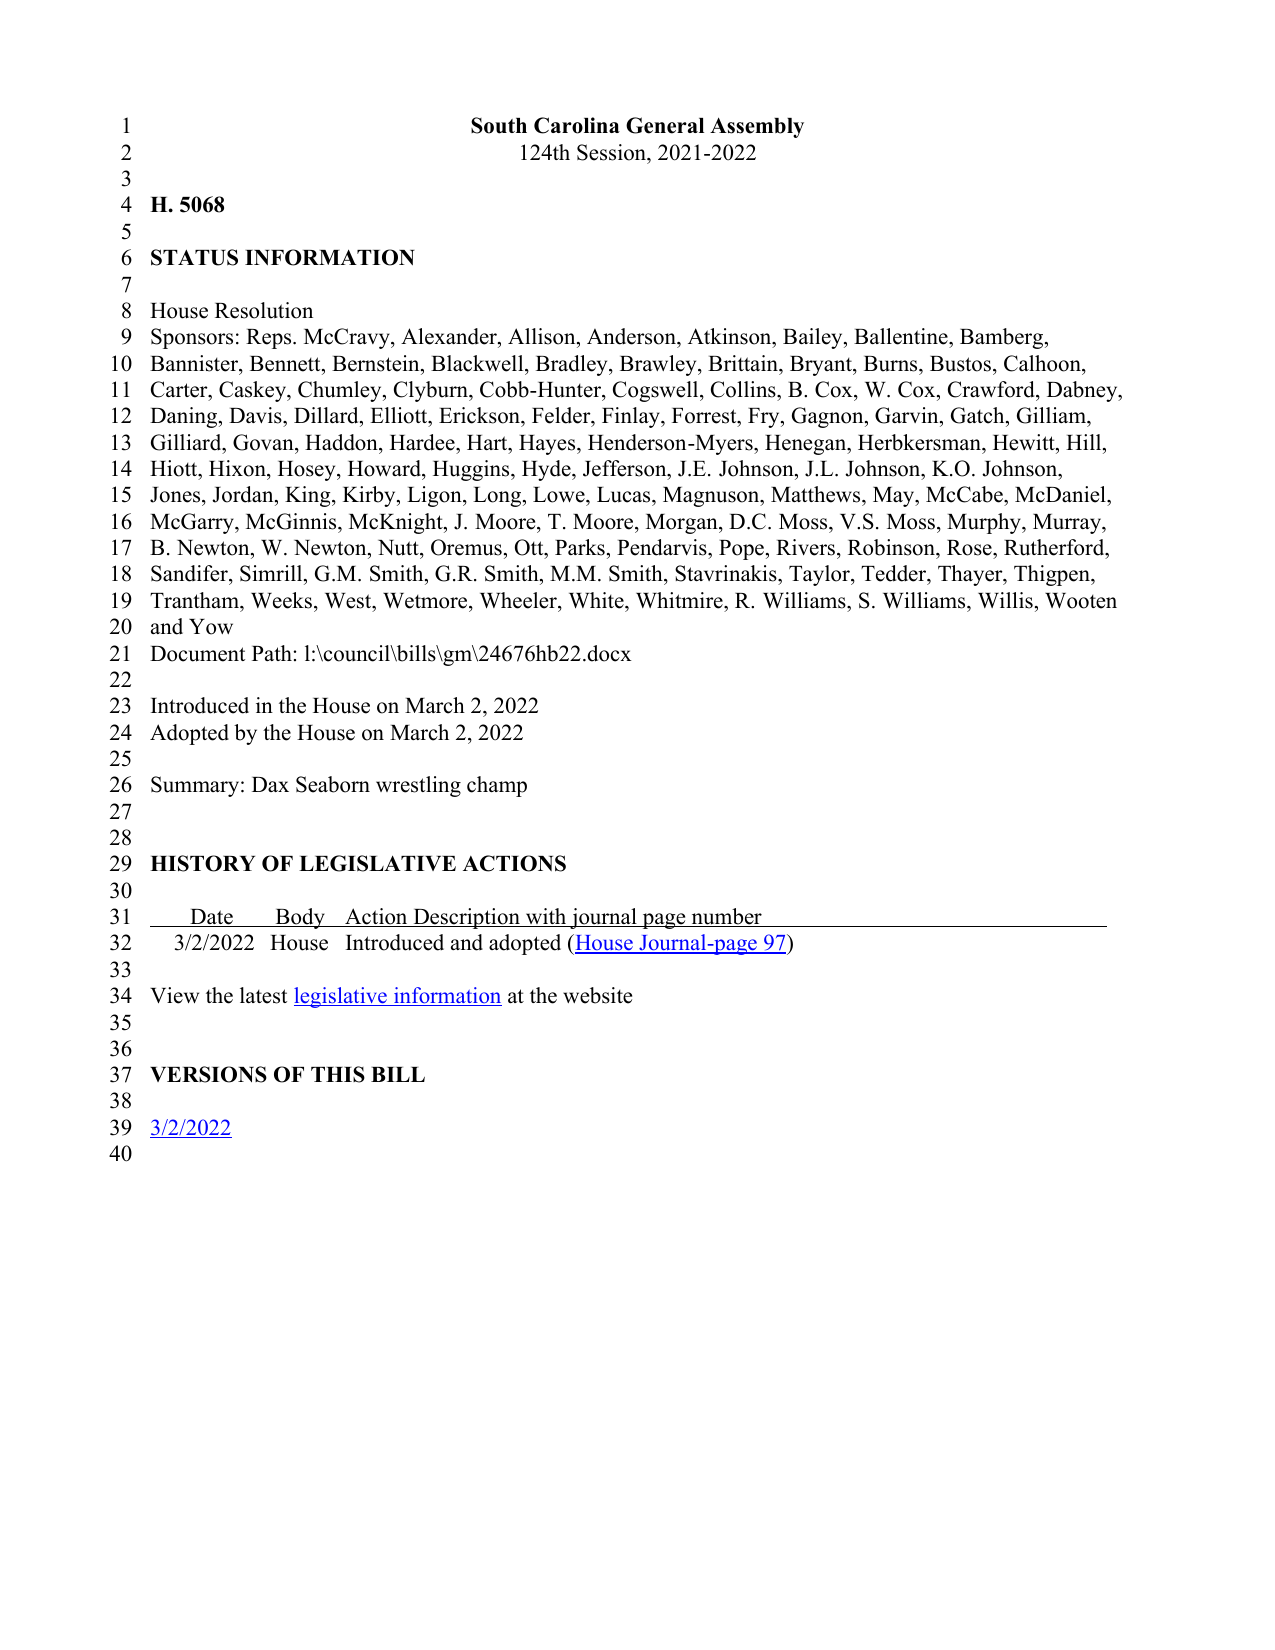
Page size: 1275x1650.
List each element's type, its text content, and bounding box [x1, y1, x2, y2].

text Introduced in the House on March 2, 2022 [150, 692, 1125, 719]
text H. 5068 [150, 192, 1125, 218]
text Summary: Dax Seaborn wrestling champ [150, 771, 1125, 798]
text Adopted by the House on March 2, 2022 [150, 719, 1125, 745]
text 3/2/2022 House Introduced and adopted (House Journal-page 97) [150, 929, 1125, 956]
text View the latest legislative information at the website [150, 982, 1125, 1008]
text Date Body Action Description with journal page number [150, 903, 1125, 929]
text South Carolina General Assembly [150, 112, 1125, 139]
text Document Path: l:\council\bills\gm\24676hb22.docx [150, 639, 1125, 666]
text House Resolution [150, 297, 1125, 323]
text HISTORY OF LEGISLATIVE ACTIONS [150, 850, 1125, 877]
text VERSIONS OF THIS BILL [150, 1061, 1125, 1088]
text 3/2/2022 [150, 1114, 1125, 1140]
text STATUS INFORMATION [150, 244, 1125, 271]
text Sponsors: Reps. McCravy, Alexander, Allison, Anderson, Atkinson, Bailey, Ballentine, Bamberg, Bannister, Bennett, Bernstein, Blackwell, Bradley, Brawley, Brittain, Bryant, Burns, Bustos, Calhoon, Carter, Caskey, Chumley, Clyburn, Cobb-Hunter, Cogswell, Collins, B. Cox, W. Cox, Crawford, Dabney, Daning, Davis, Dillard, Elliott, Erickson, Felder, Finlay, Forrest, Fry, Gagnon, Garvin, Gatch, Gilliam, Gilliard, Govan, Haddon, Hardee, Hart, Hayes, Henderson-Myers, Henegan, Herbkersman, Hewitt, Hill, Hiott, Hixon, Hosey, Howard, Huggins, Hyde, Jefferson, J.E. Johnson, J.L. Johnson, K.O. Johnson, Jones, Jordan, King, Kirby, Ligon, Long, Lowe, Lucas, Magnuson, Matthews, May, McCabe, McDaniel, McGarry, McGinnis, McKnight, J. Moore, T. Moore, Morgan, D.C. Moss, V.S. Moss, Murphy, Murray, B. Newton, W. Newton, Nutt, Oremus, Ott, Parks, Pendarvis, Pope, Rivers, Robinson, Rose, Rutherford, Sandifer, Simrill, G.M. Smith, G.R. Smith, M.M. Smith, Stavrinakis, Taylor, Tedder, Thayer, Thigpen, Trantham, Weeks, West, Wetmore, Wheeler, White, Whitmire, R. Williams, S. Williams, Willis, Wooten and Yow [150, 323, 1125, 639]
text 124th Session, 2021-2022 [150, 139, 1125, 165]
